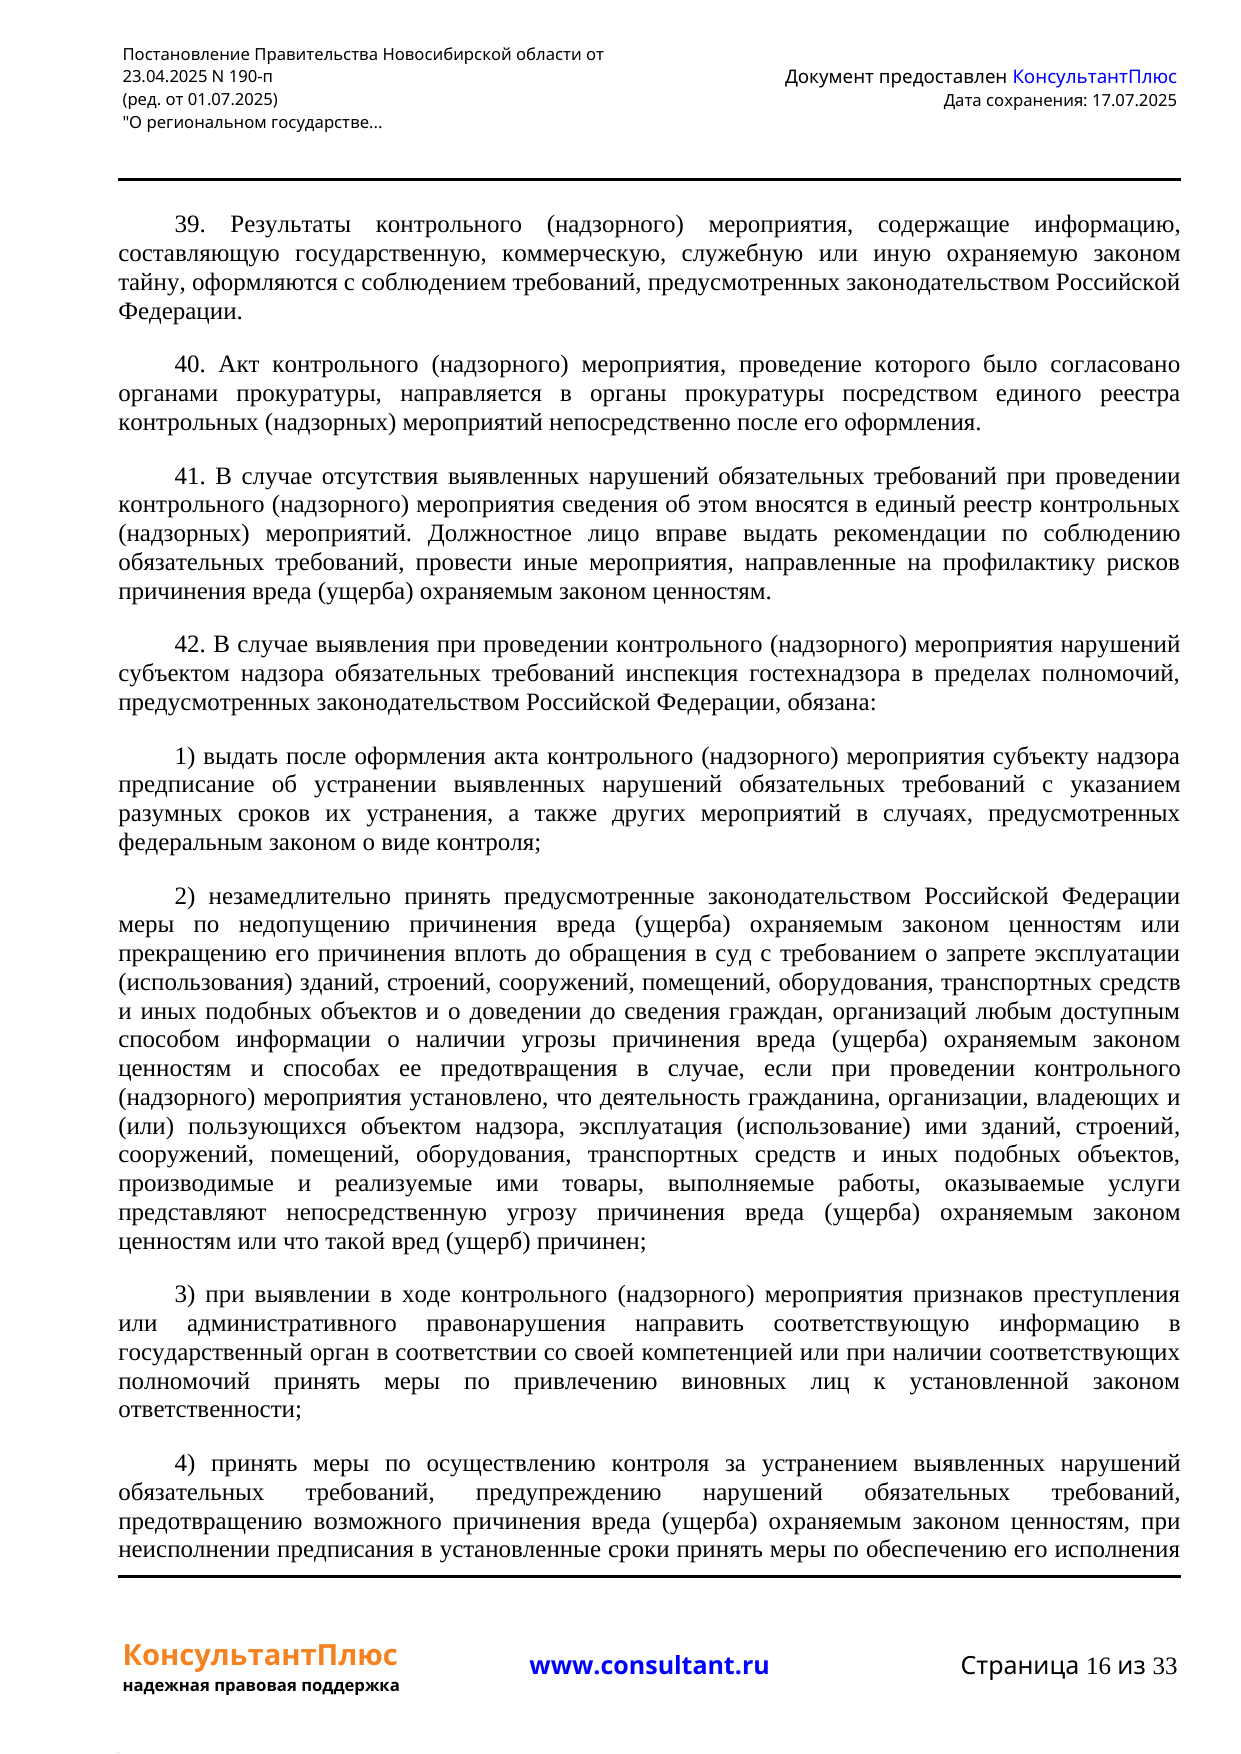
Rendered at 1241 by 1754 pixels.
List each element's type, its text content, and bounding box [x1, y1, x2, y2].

text 1) выдать после оформления акта контрольного (надзорного) мероприятия субъекту надзора предписание об устранении выявленных нарушений обязательных требований с указанием разумных сроков их устранения, а также других мероприятий в случаях, предусмотренных федеральным законом о виде контроля; [118, 741, 1181, 856]
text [118, 1448, 1181, 1563]
text 2) незамедлительно принять предусмотренные законодательством Российской Федерации меры по недопущению причинения вреда (ущерба) охраняемым законом ценностям или прекращению его причинения вплоть до обращения в суд с требованием о запрете эксплуатации (использования) зданий, строений, сооружений, помещений, оборудования, транспортных средств и иных подобных объектов и о доведении до сведения граждан, организаций любым доступным способом информации о наличии угрозы причинения вреда (ущерба) охраняемым законом ценностям и способах ее предотвращения в случае, если при проведении контрольного (надзорного) мероприятия установлено, что деятельность гражданина, организации, владеющих и (или) пользующихся объектом надзора, эксплуатация (использование) ими зданий, строений, сооружений, помещений, оборудования, транспортных средств и иных подобных объектов, производимые и реализуемые ими товары, выполняемые работы, оказываемые услуги представляют непосредственную угрозу причинения вреда (ущерба) охраняемым законом ценностям или что такой вред (ущерб) причинен; [118, 881, 1181, 1254]
text 41. В случае отсутствия выявленных нарушений обязательных требований при проведении контрольного (надзорного) мероприятия сведения об этом вносятся в единый реестр контрольных (надзорных) мероприятий. Должностное лицо вправе выдать рекомендации по соблюдению обязательных требований, провести иные мероприятия, направленные на профилактику рисков причинения вреда (ущерба) охраняемым законом ценностям. [118, 461, 1181, 604]
text 40. Акт контрольного (надзорного) мероприятия, проведение которого было согласовано органами прокуратуры, направляется в органы прокуратуры посредством единого реестра контрольных (надзорных) мероприятий непосредственно после его оформления. [118, 349, 1181, 436]
text 3) при выявлении в ходе контрольного (надзорного) мероприятия признаков преступления или административного правонарушения направить соответствующую информацию в государственный орган в соответствии со своей компетенцией или при наличии соответствующих полномочий принять меры по привлечению виновных лиц к установленной законом ответственности; [118, 1279, 1181, 1423]
text 42. В случае выявления при проведении контрольного (надзорного) мероприятия нарушений субъектом надзора обязательных требований инспекция гостехнадзора в пределах полномочий, предусмотренных законодательством Российской Федерации, обязана: [118, 629, 1181, 716]
text 39. Результаты контрольного (надзорного) мероприятия, содержащие информацию, составляющую государственную, коммерческую, служебную или иную охраняемую законом тайну, оформляются с соблюдением требований, предусмотренных законодательством Российской Федерации. [118, 209, 1181, 324]
